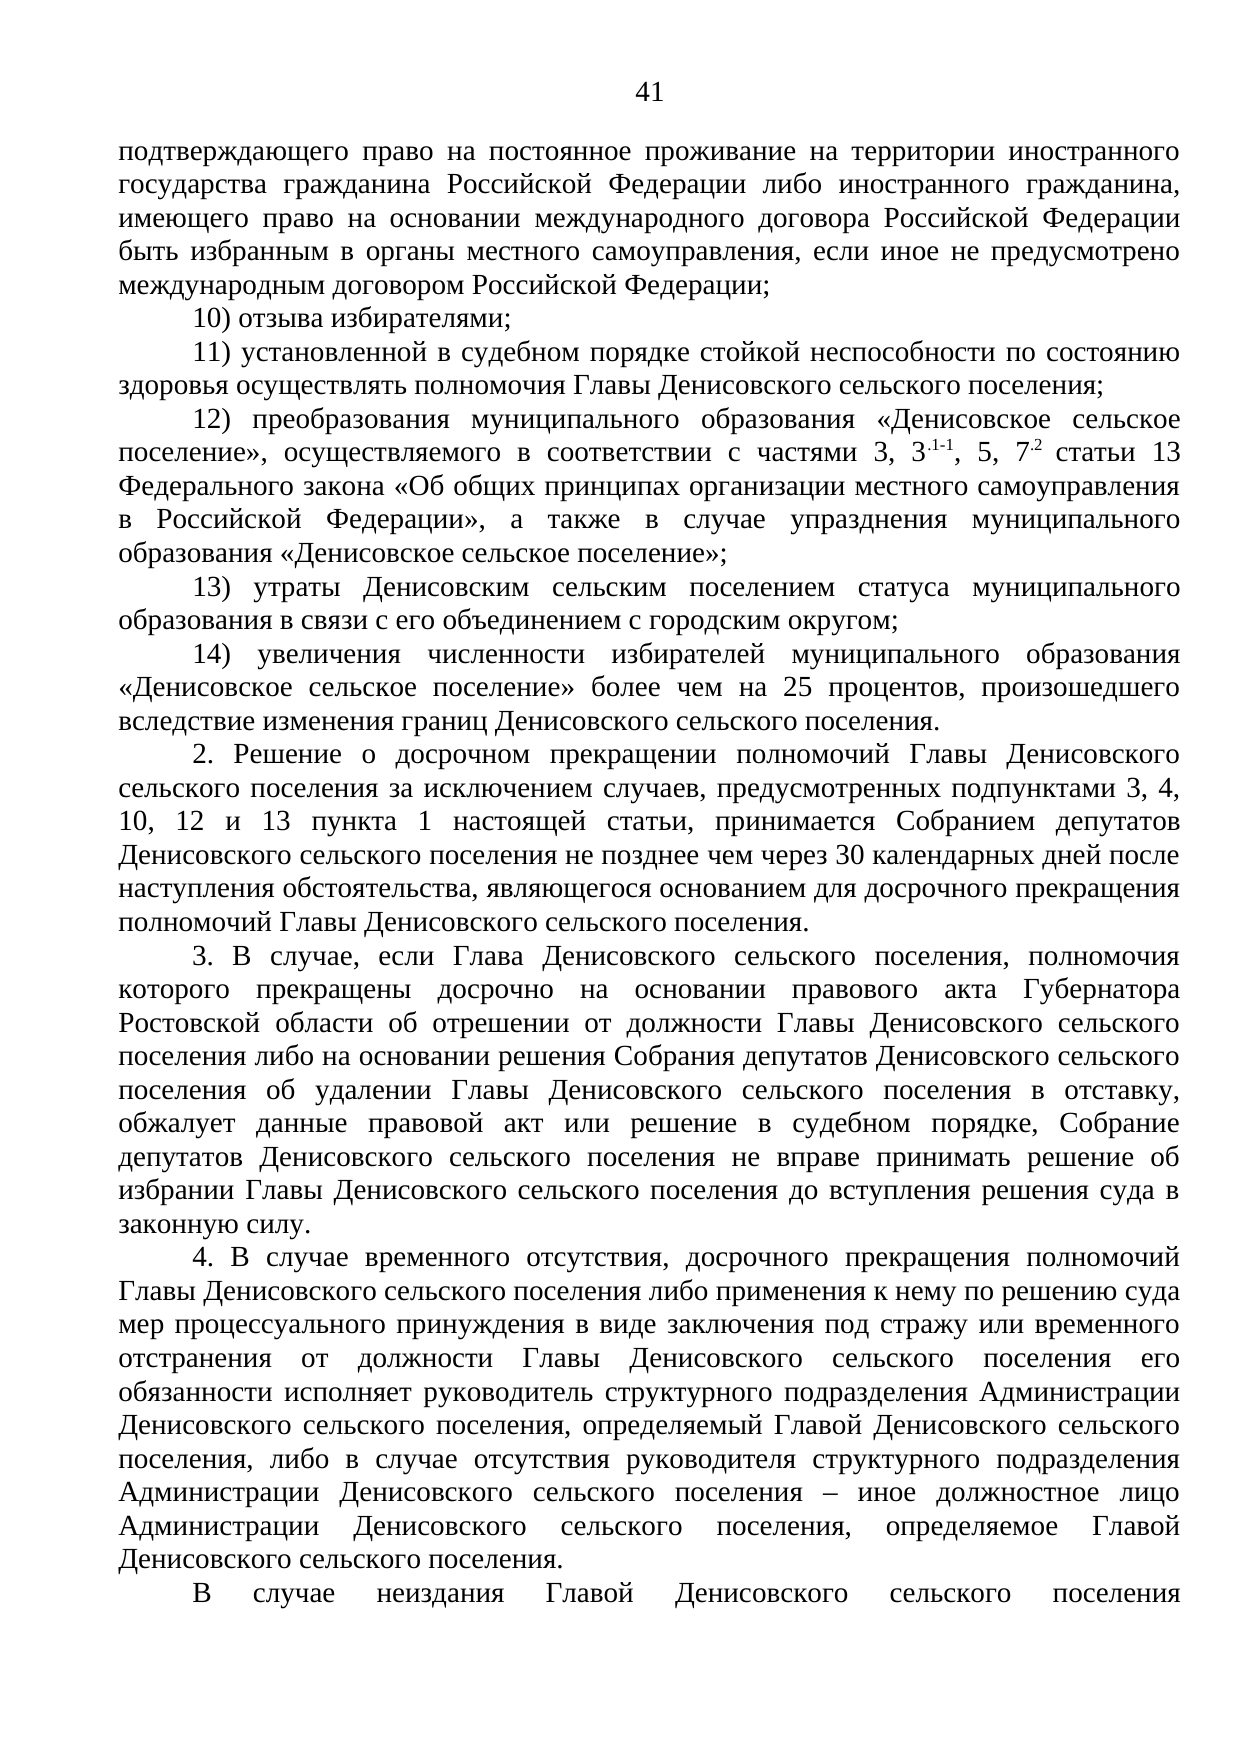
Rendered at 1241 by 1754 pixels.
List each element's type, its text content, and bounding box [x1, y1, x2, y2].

text 10) отзыва избирателями; [118, 300, 1181, 334]
text 11) установленной в судебном порядке стойкой неспособности по состоянию здоровья осуществлять полномочия Главы Денисовского сельского поселения; [118, 334, 1181, 401]
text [118, 1575, 1181, 1608]
text 2. Решение о досрочном прекращении полномочий Главы Денисовского сельского поселения за исключением случаев, предусмотренных подпунктами 3, 4, 10, 12 и 13 пункта 1 настоящей статьи, принимается Собранием депутатов Денисовского сельского поселения не позднее чем через 30 календарных дней после наступления обстоятельства, являющегося основанием для досрочного прекращения полномочий Главы Денисовского сельского поселения. [118, 736, 1181, 938]
text 4. В случае временного отсутствия, досрочного прекращения полномочий Главы Денисовского сельского поселения либо применения к нему по решению суда мер процессуального принуждения в виде заключения под стражу или временного отстранения от должности Главы Денисовского сельского поселения его обязанности исполняет руководитель структурного подразделения Администрации Денисовского сельского поселения, определяемый Главой Денисовского сельского поселения, либо в случае отсутствия руководителя структурного подразделения Администрации Денисовского сельского поселения – иное должностное лицо Администрации Денисовского сельского поселения, определяемое Главой Денисовского сельского поселения. [118, 1239, 1181, 1575]
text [118, 133, 1181, 300]
text 13) утраты Денисовским сельским поселением статуса муниципального образования в связи с его объединением с городским округом; [118, 569, 1181, 636]
text 3. В случае, если Глава Денисовского сельского поселения, полномочия которого прекращены досрочно на основании правового акта Губернатора Ростовской области об отрешении от должности Главы Денисовского сельского поселения либо на основании решения Собрания депутатов Денисовского сельского поселения об удалении Главы Денисовского сельского поселения в отставку, обжалует данные правовой акт или решение в судебном порядке, Собрание депутатов Денисовского сельского поселения не вправе принимать решение об избрании Главы Денисовского сельского поселения до вступления решения суда в законную силу. [118, 938, 1181, 1239]
text 12) преобразования муниципального образования «Денисовское сельское поселение», осуществляемого в соответствии с частями 3, 3.1-1, 5, 7.2 статьи 13 Федерального закона «Об общих принципах организации местного самоуправления в Российской Федерации», а также в случае упразднения муниципального образования «Денисовское сельское поселение»; [118, 401, 1181, 569]
text 14) увеличения численности избирателей муниципального образования «Денисовское сельское поселение» более чем на 25 процентов, произошедшего вследствие изменения границ Денисовского сельского поселения. [118, 636, 1181, 736]
